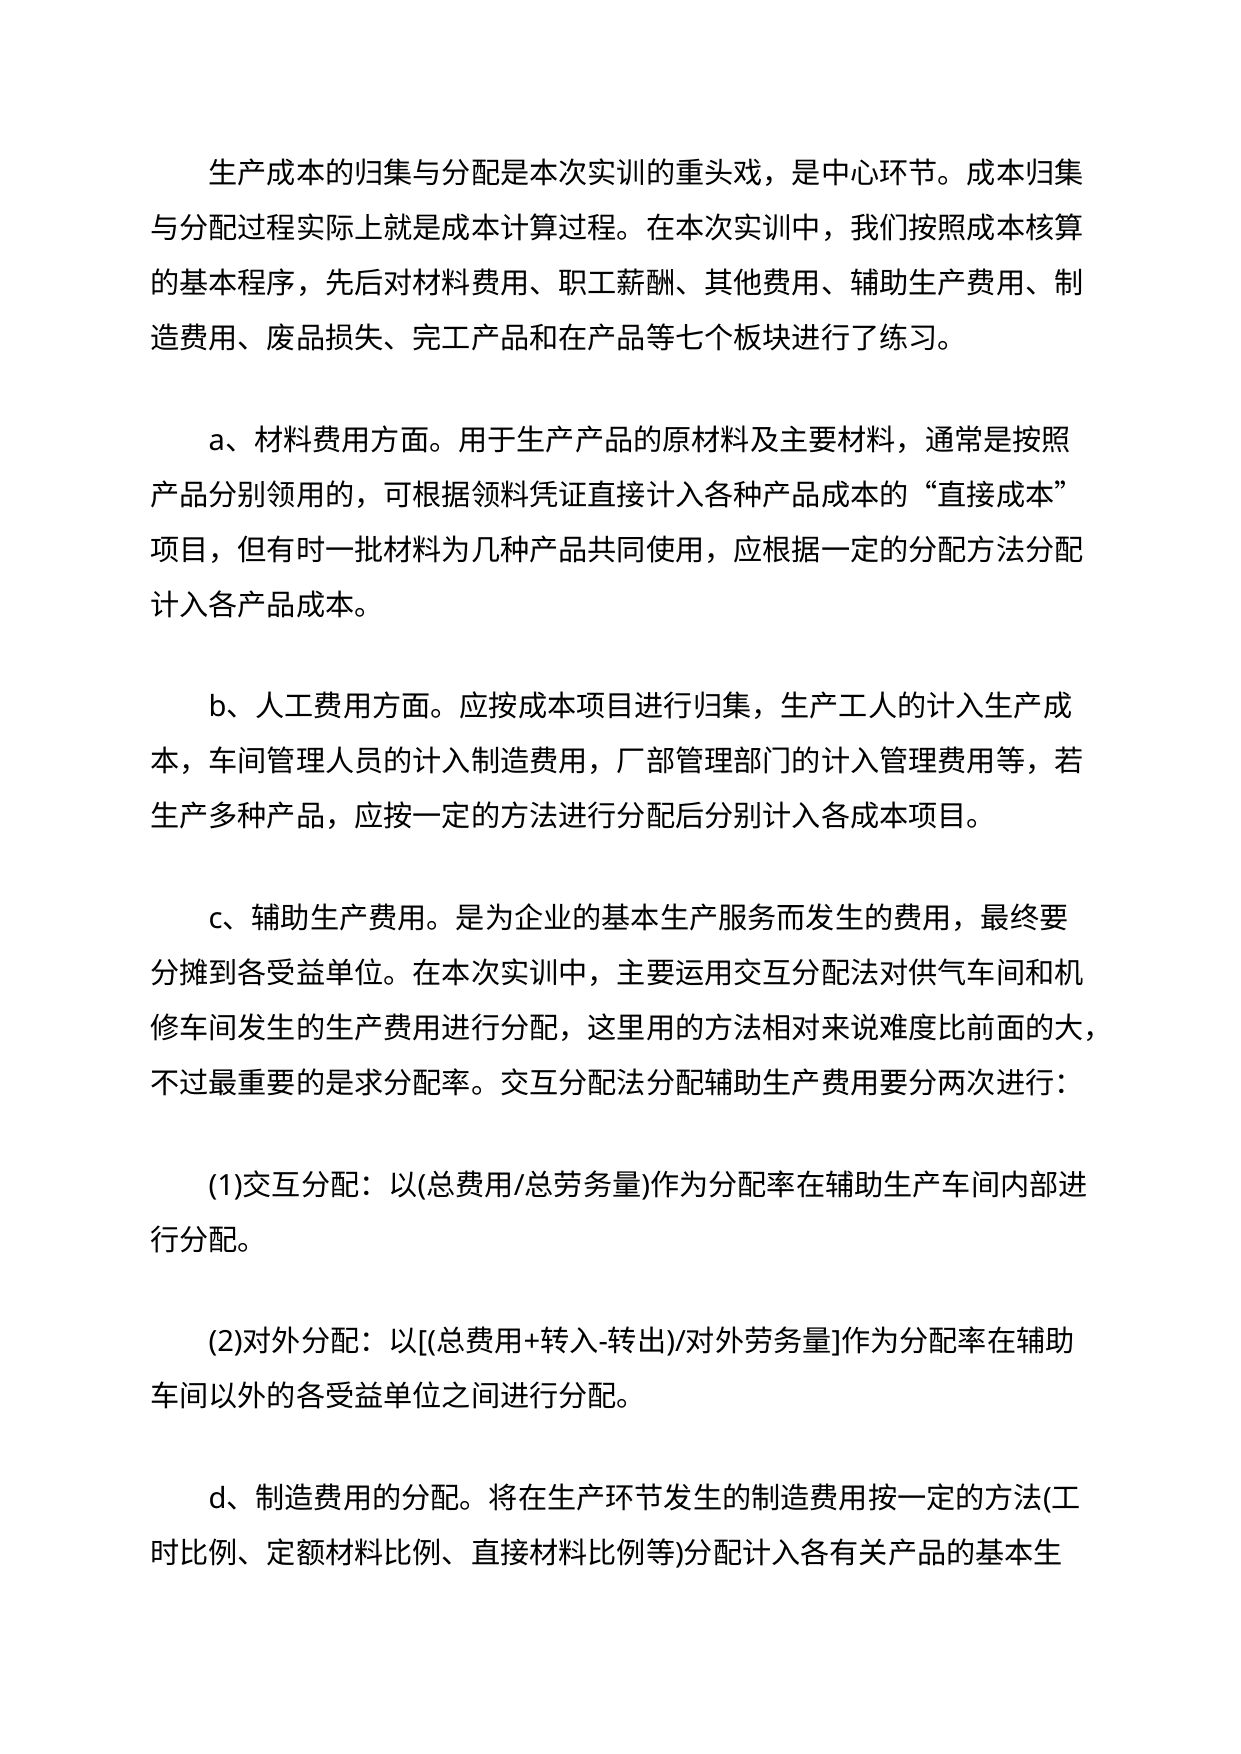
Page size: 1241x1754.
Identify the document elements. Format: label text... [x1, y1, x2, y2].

text b、人工费用方面。应按成本项目进行归集，生产工人的计入生产成本，车间管理人员的计入制造费用，厂部管理部门的计入管理费用等，若生产多种产品，应按一定的方法进行分配后分别计入各成本项目。 [150, 683, 1090, 835]
text (2)对外分配：以[(总费用+转入-转出)/对外劳务量]作为分配率在辅助车间以外的各受益单位之间进行分配。 [150, 1318, 1090, 1415]
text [150, 1475, 1090, 1572]
text 生产成本的归集与分配是本次实训的重头戏，是中心环节。成本归集与分配过程实际上就是成本计算过程。在本次实训中，我们按照成本核算的基本程序，先后对材料费用、职工薪酬、其他费用、辅助生产费用、制造费用、废品损失、完工产品和在产品等七个板块进行了练习。 [150, 150, 1090, 357]
text a、材料费用方面。用于生产产品的原材料及主要材料，通常是按照产品分别领用的，可根据领料凭证直接计入各种产品成本的“直接成本”项目，但有时一批材料为几种产品共同使用，应根据一定的分配方法分配计入各产品成本。 [150, 416, 1090, 623]
text (1)交互分配：以(总费用/总劳务量)作为分配率在辅助生产车间内部进行分配。 [150, 1161, 1090, 1258]
text c、辅助生产费用。是为企业的基本生产服务而发生的费用，最终要分摊到各受益单位。在本次实训中，主要运用交互分配法对供气车间和机修车间发生的生产费用进行分配，这里用的方法相对来说难度比前面的大，不过最重要的是求分配率。交互分配法分配辅助生产费用要分两次进行： [150, 895, 1090, 1102]
